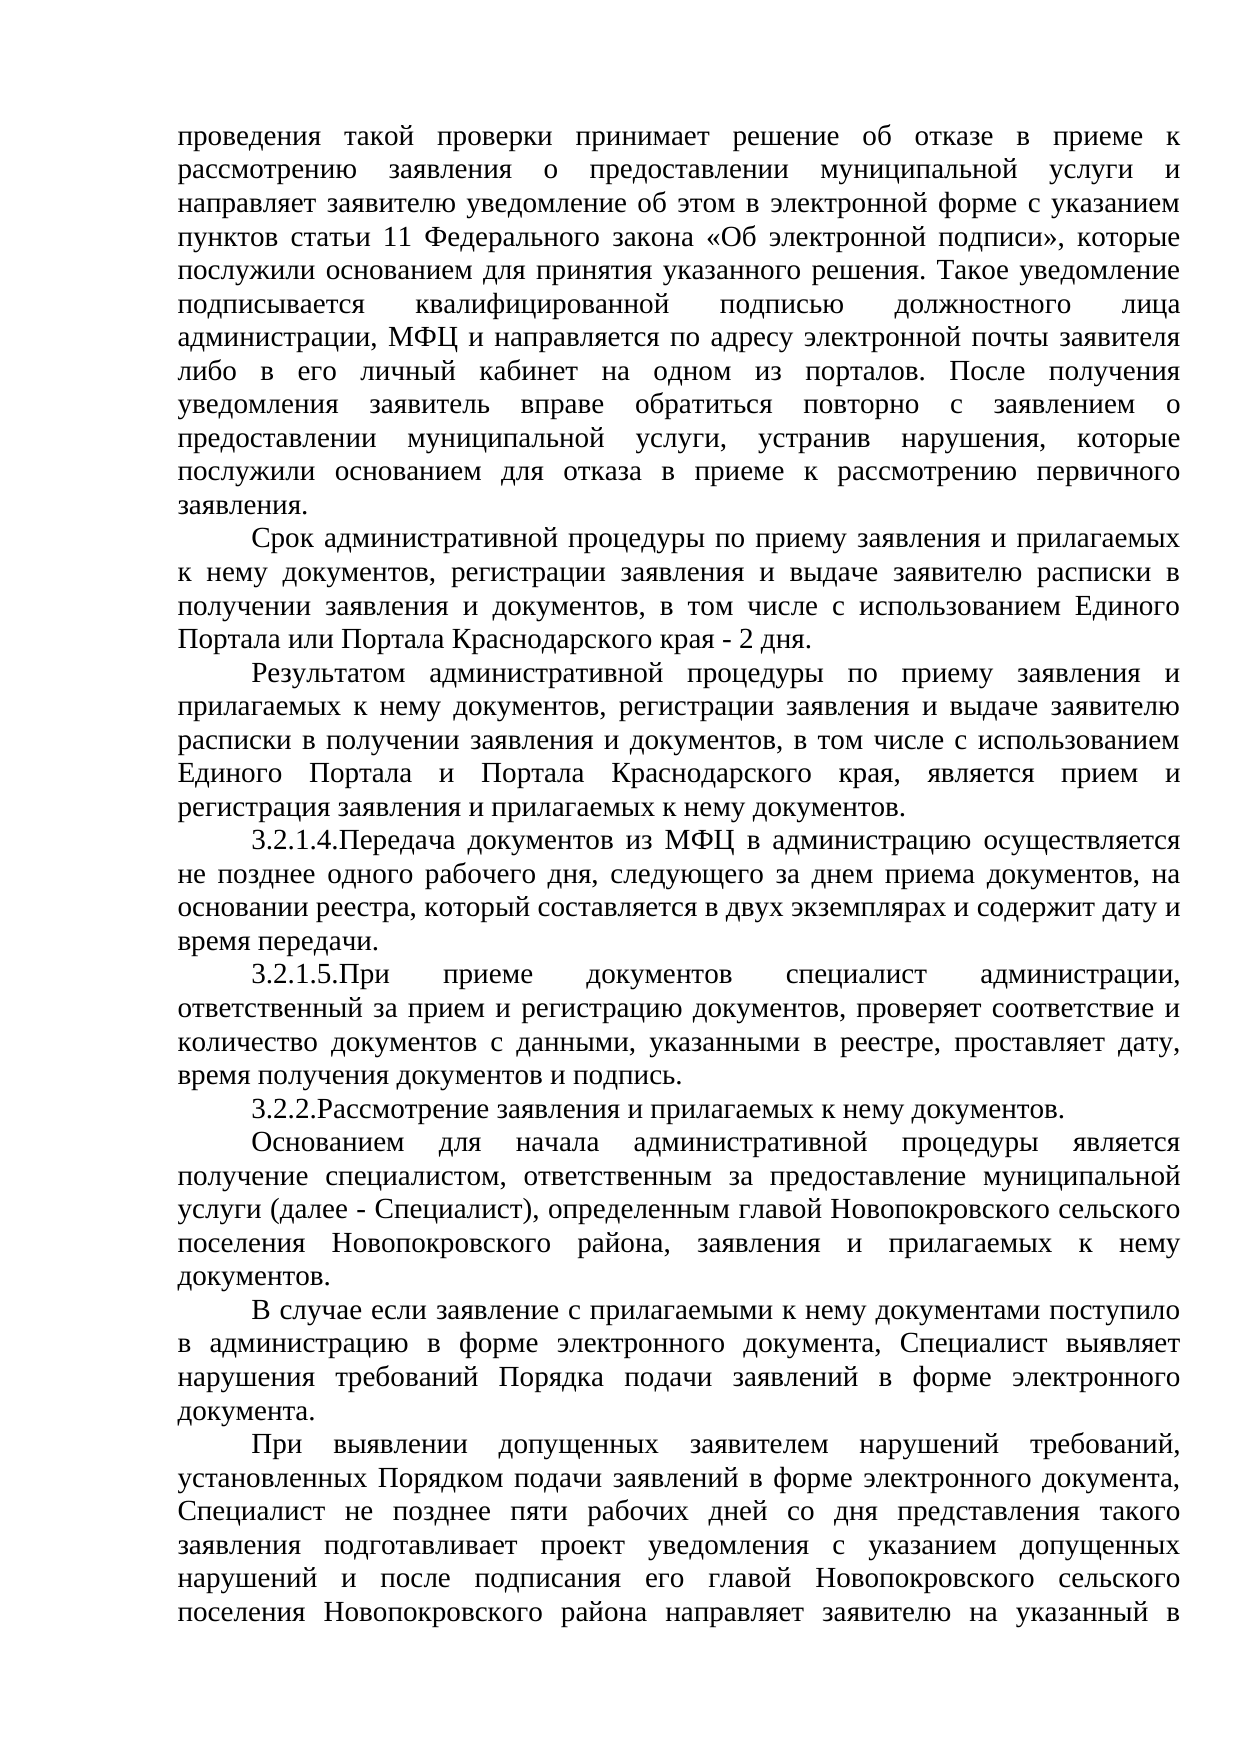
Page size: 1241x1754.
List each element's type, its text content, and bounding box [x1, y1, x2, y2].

text Основанием для начала административной процедуры является получение специалистом, ответственным за предоставление муниципальной услуги (далее - Специалист), определенным главой Новопокровского сельского поселения Новопокровского района, заявления и прилагаемых к нему документов. [177, 1124, 1181, 1292]
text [177, 118, 1181, 521]
text Результатом административной процедуры по приему заявления и прилагаемых к нему документов, регистрации заявления и выдаче заявителю расписки в получении заявления и документов, в том числе с использованием Единого Портала и Портала Краснодарского края, является прием и регистрация заявления и прилагаемых к нему документов. [177, 655, 1181, 822]
text Срок административной процедуры по приему заявления и прилагаемых к нему документов, регистрации заявления и выдаче заявителю расписки в получении заявления и документов, в том числе с использованием Единого Портала или Портала Краснодарского края - 2 дня. [177, 521, 1181, 655]
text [177, 1426, 1181, 1627]
text 3.2.2.Рассмотрение заявления и прилагаемых к нему документов. [177, 1091, 1181, 1124]
text 3.2.1.4.Передача документов из МФЦ в администрацию осуществляется не позднее одного рабочего дня, следующего за днем приема документов, на основании реестра, который составляется в двух экземплярах и содержит дату и время передачи. [177, 822, 1181, 957]
text 3.2.1.5.При приеме документов специалист администрации, ответственный за прием и регистрацию документов, проверяет соответствие и количество документов с данными, указанными в реестре, проставляет дату, время получения документов и подпись. [177, 957, 1181, 1091]
text В случае если заявление с прилагаемыми к нему документами поступило в администрацию в форме электронного документа, Специалист выявляет нарушения требований Порядка подачи заявлений в форме электронного документа. [177, 1292, 1181, 1426]
